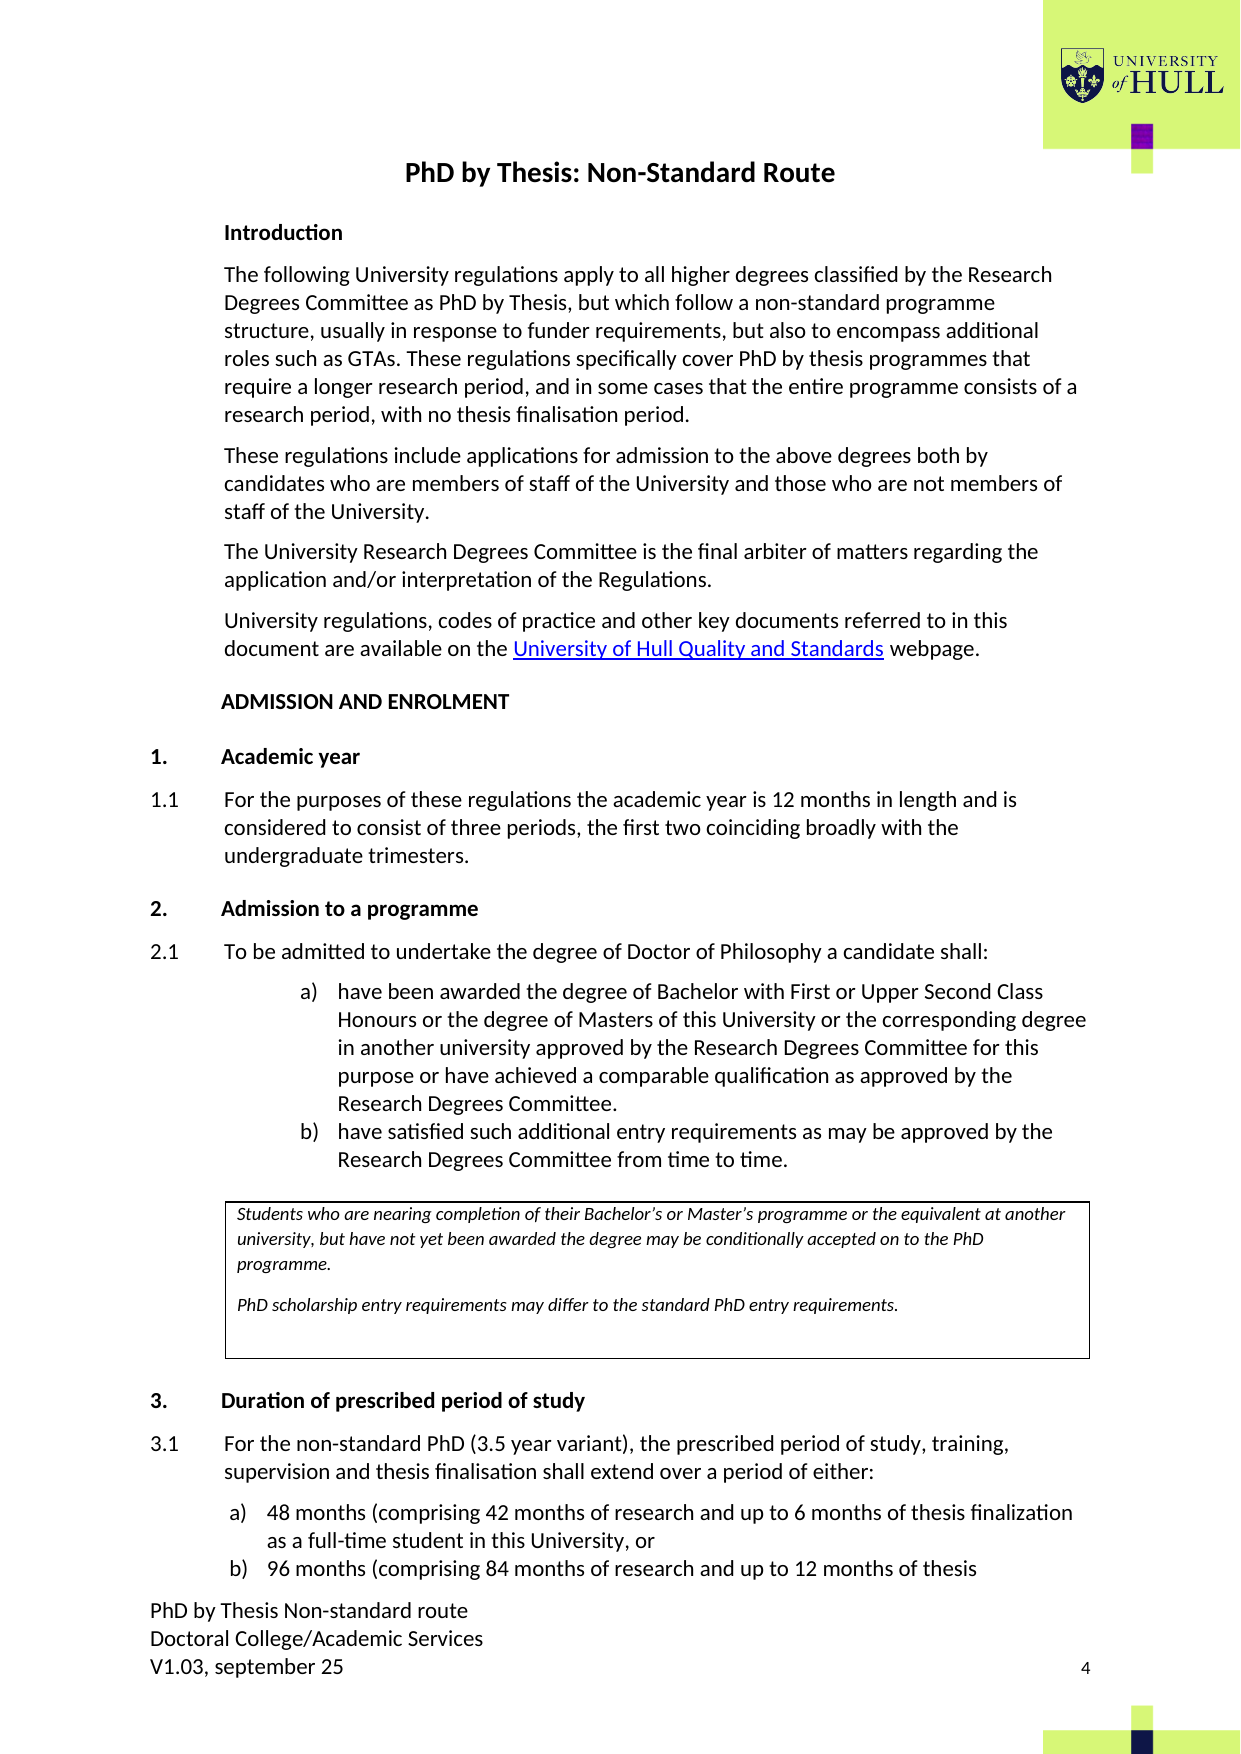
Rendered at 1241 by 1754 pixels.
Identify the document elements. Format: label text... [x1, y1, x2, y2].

list have been awarded the degree of Bachelor with First or Upper Second Class Honours or the degree of Masters of this University or the corresponding degree in another university approved by the Research Degrees Committee for this purpose or have achieved a comparable qualification as approved by the Research Degrees Committee. [300, 977, 1090, 1117]
text To be admitted to undertake the degree of Doctor of Philosophy a candidate shall: [150, 937, 1090, 965]
subtitle ADMISSION AND ENROLMENT [221, 687, 1090, 715]
text PhD by Thesis: Non-Standard Route [150, 154, 1090, 190]
text For the non-standard PhD (3.5 year variant), the prescribed period of study, training, supervision and thesis finalisation shall extend over a period of either: [150, 1429, 1090, 1485]
subtitle Admission to a programme [150, 894, 1090, 922]
subtitle Academic year [150, 742, 1090, 770]
list have satisfied such additional entry requirements as may be approved by the Research Degrees Committee from time to time. [300, 1117, 1090, 1173]
table_header Students who are nearing completion of their Bachelor’s or Master’s programme or the equivalent at another university, but have not yet been awarded the degree may be conditionally accepted on to the PhD programme. PhD scholarship entry requirements may differ to the standard PhD entry requirements. [226, 1203, 1089, 1357]
picture [1043, 0, 1241, 1753]
list The University Research Degrees Committee is the final arbiter of matters regarding the application and/or interpretation of the Regulations. [224, 537, 1090, 593]
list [229, 1554, 1090, 1582]
subtitle Duration of prescribed period of study [150, 1386, 1090, 1414]
subtitle Introduction [150, 218, 1090, 246]
list These regulations include applications for admission to the above degrees both by candidates who are members of staff of the University and those who are not members of staff of the University. [224, 441, 1090, 525]
list University regulations, codes of practice and other key documents referred to in this document are available on the University of Hull Quality and Standards webpage. [224, 606, 1090, 662]
text For the purposes of these regulations the academic year is 12 months in length and is considered to consist of three periods, the first two coinciding broadly with the undergraduate trimesters. [150, 785, 1090, 869]
list 48 months (comprising 42 months of research and up to 6 months of thesis finalization as a full-time student in this University, or [229, 1498, 1090, 1554]
list The following University regulations apply to all higher degrees classified by the Research Degrees Committee as PhD by Thesis, but which follow a non-standard programme structure, usually in response to funder requirements, but also to encompass additional roles such as GTAs. These regulations specifically cover PhD by thesis programmes that require a longer research period, and in some cases that the entire programme consists of a research period, with no thesis finalisation period. [224, 260, 1090, 428]
